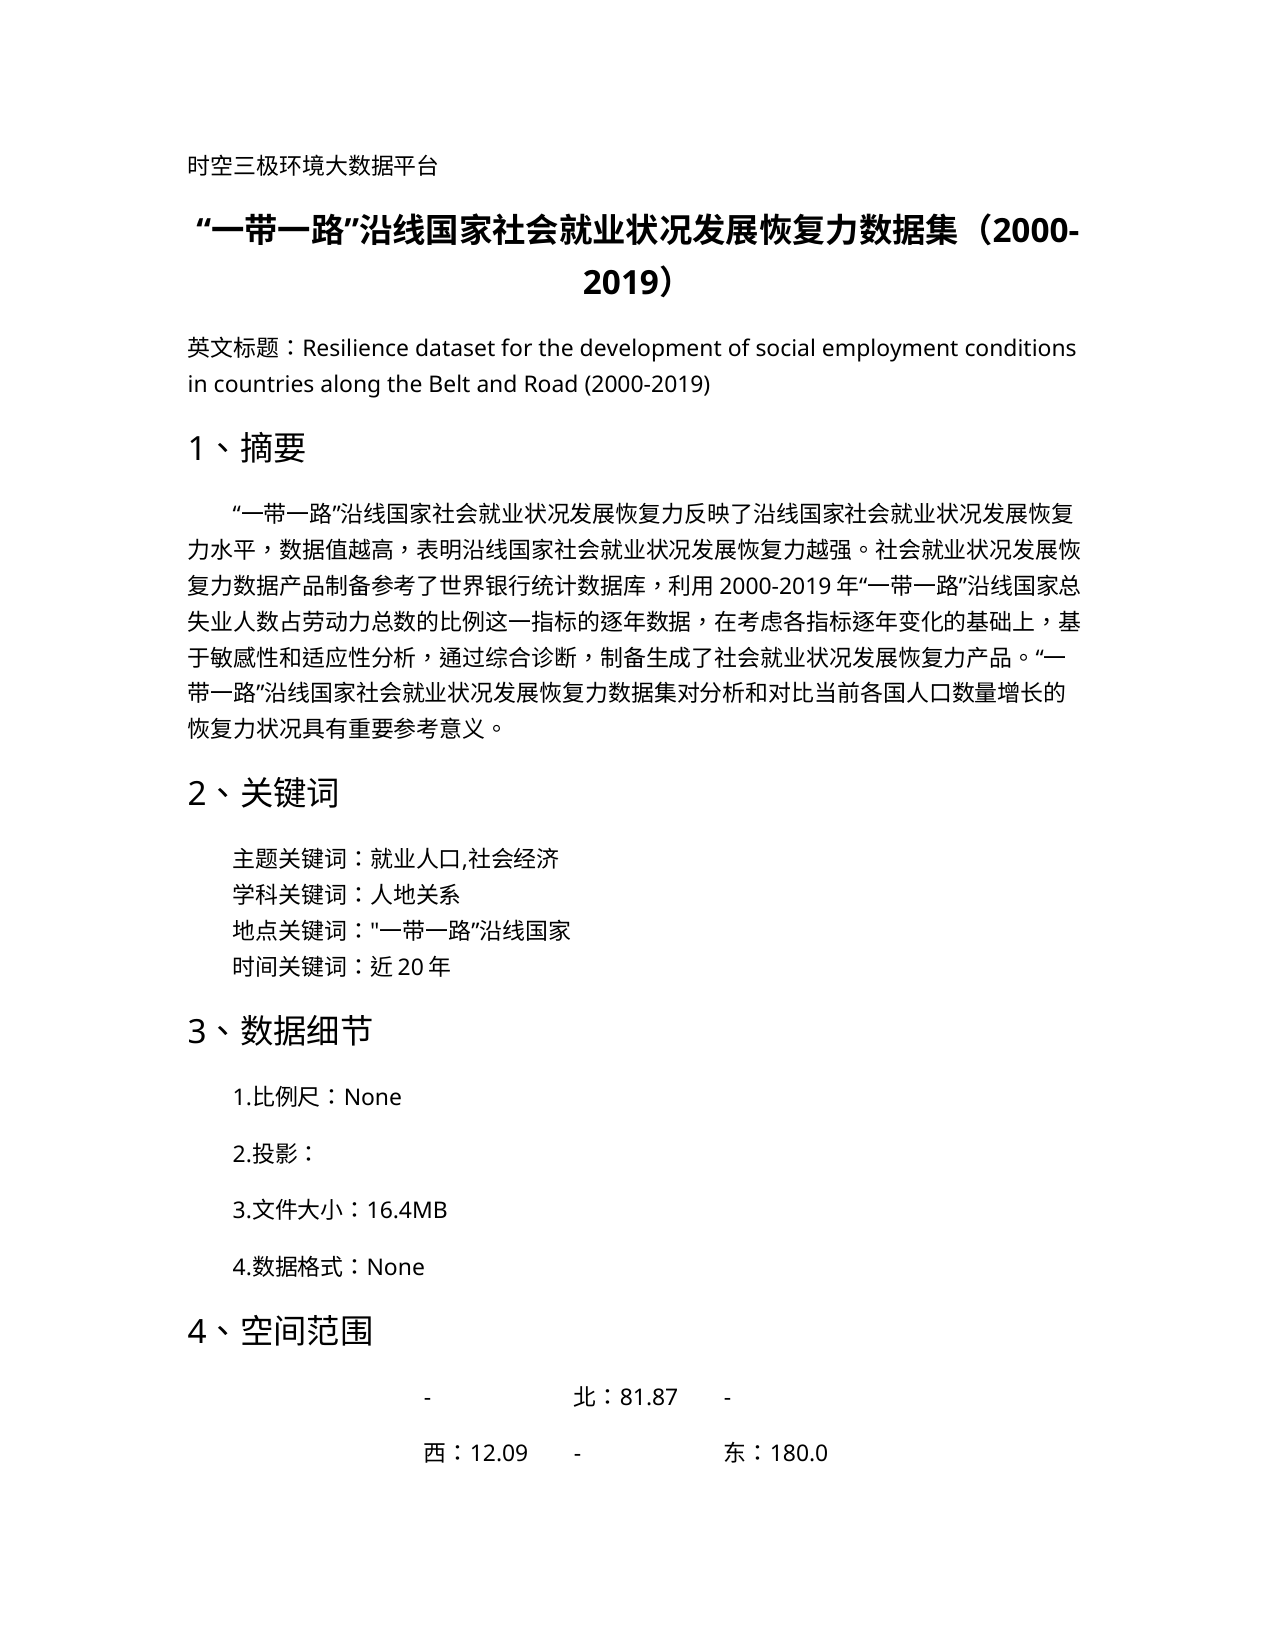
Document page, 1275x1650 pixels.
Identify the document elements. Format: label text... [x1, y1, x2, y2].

table_header 北：81.87 [563, 1381, 712, 1437]
text “一带一路”沿线国家社会就业状况发展恢复力反映了沿线国家社会就业状况发展恢复力水平，数据值越高，表明沿线国家社会就业状况发展恢复力越强。社会就业状况发展恢复力数据产品制备参考了世界银行统计数据库，利用2000-2019年“一带一路”沿线国家总失业人数占劳动力总数的比例这一指标的逐年数据，在考虑各指标逐年变化的基础上，基于敏感性和适应性分析，通过综合诊断，制备生成了社会就业状况发展恢复力产品。“一带一路”沿线国家社会就业状况发展恢复力数据集对分析和对比当前各国人口数量增长的恢复力状况具有重要参考意义。 [187, 498, 1087, 744]
text 1、摘要 [187, 425, 1087, 470]
table_header - [413, 1381, 562, 1437]
text 3、数据细节 [187, 1008, 1087, 1053]
text 4.数据格式：None [232, 1251, 1087, 1282]
table_cell - [563, 1437, 712, 1493]
text “一带一路”沿线国家社会就业状况发展恢复力数据集（2000-2019） [187, 207, 1087, 304]
table_cell 东：180.0 [713, 1437, 862, 1493]
table_cell 西：12.09 [413, 1437, 562, 1493]
text 2、关键词 [187, 770, 1087, 816]
text 4、空间范围 [187, 1308, 1087, 1353]
table_header - [713, 1381, 862, 1437]
text 英文标题：Resilience dataset for the development of social employment conditions in countries along the Belt and Road (2000-2019) [187, 332, 1087, 399]
text 1.比例尺：None [232, 1081, 1087, 1112]
text 时空三极环境大数据平台 [187, 150, 1087, 181]
text 2.投影： [232, 1137, 1087, 1169]
text 3.文件大小：16.4MB [232, 1194, 1087, 1226]
text 主题关键词：就业人口,社会经济 学科关键词：人地关系 地点关键词："一带一路”沿线国家 时间关键词：近20年 [232, 843, 1087, 982]
